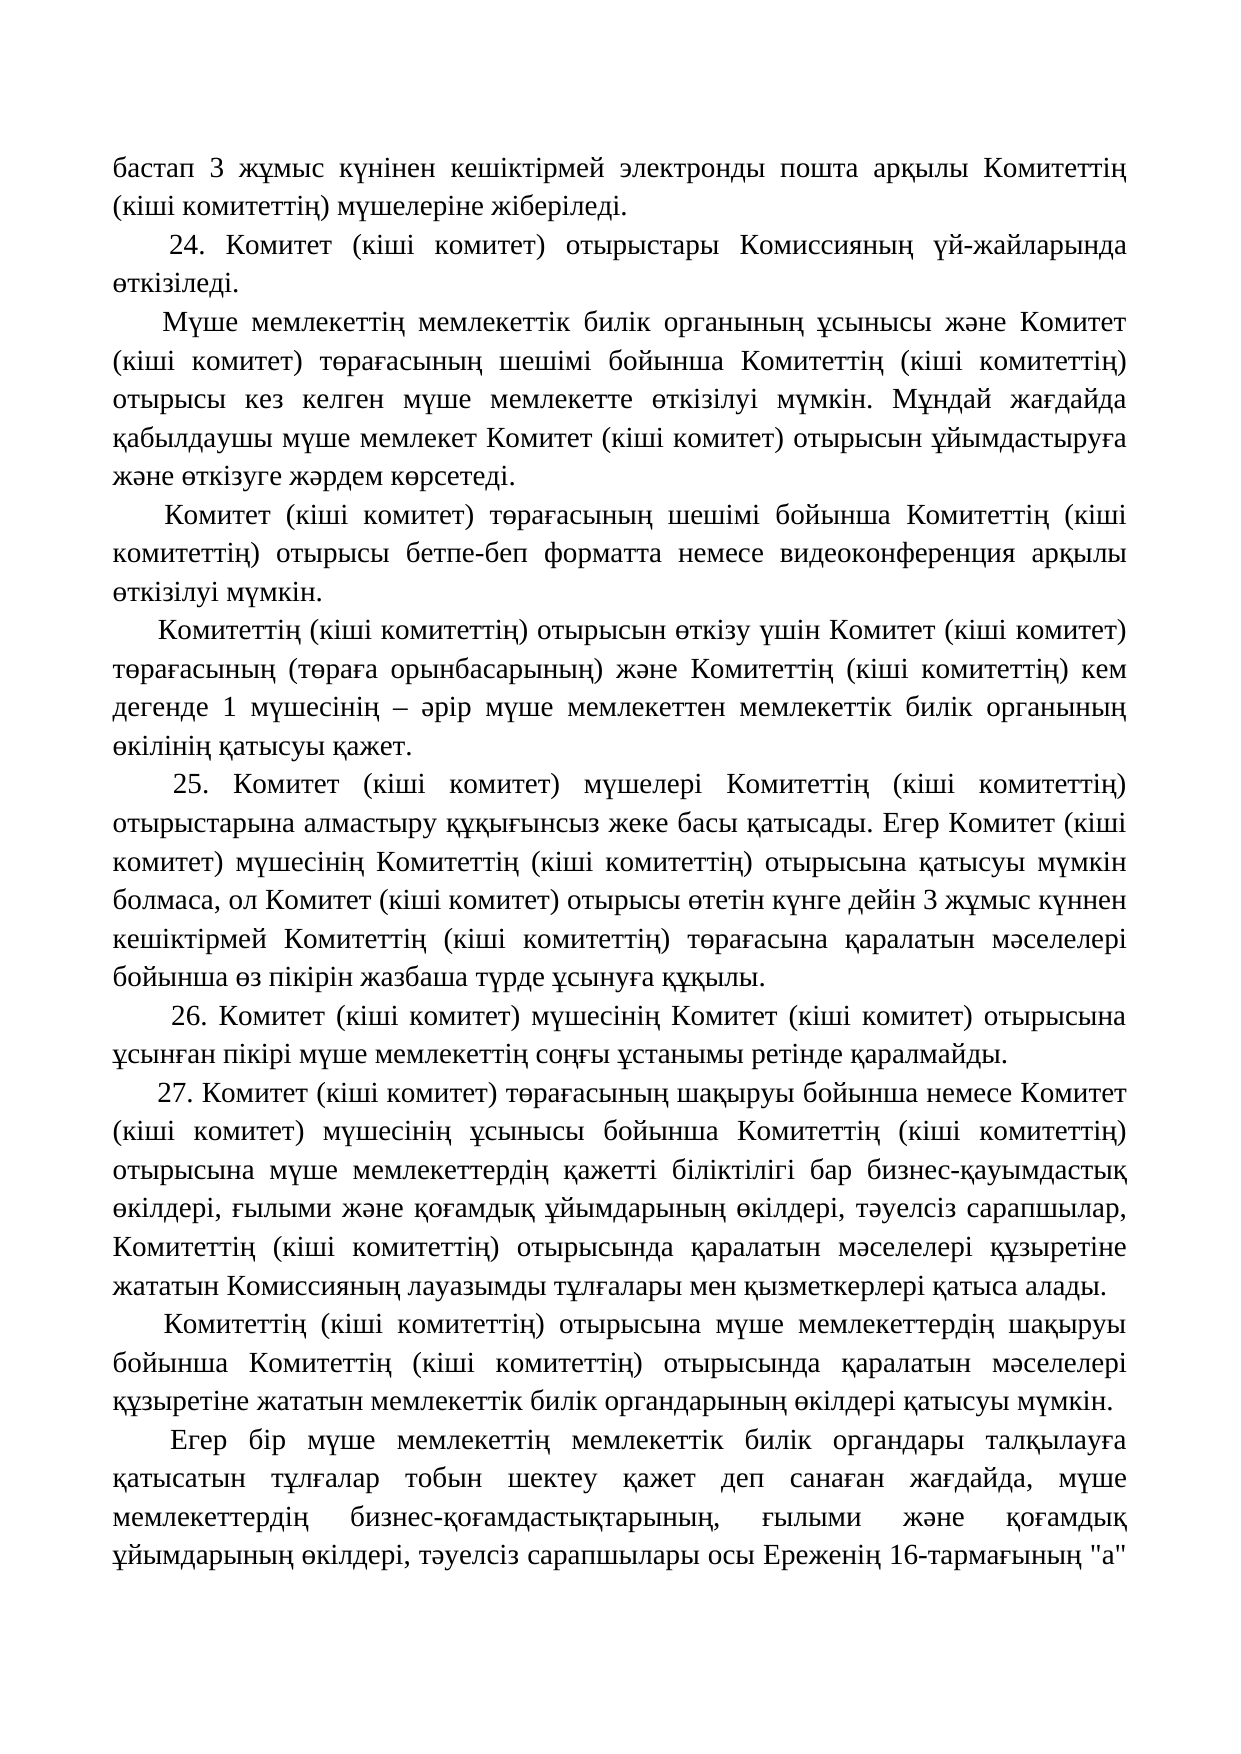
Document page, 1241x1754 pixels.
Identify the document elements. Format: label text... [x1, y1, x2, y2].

text 24. Комитет (кіші комитет) отырыстары Комиссияның үй-жайларында өткізіледі. [112, 227, 1128, 299]
text 27. Комитет (кіші комитет) төрағасының шақыруы бойынша немесе Комитет (кіші комитет) мүшесінің ұсынысы бойынша Комитеттің (кіші комитеттің) отырысына мүше мемлекеттердің қажетті біліктілігі бар бизнес-қауымдастық өкілдері, ғылыми және қоғамдық ұйымдарының өкілдері, тәуелсіз сарапшылар, Комитеттің (кіші комитеттің) отырысында қаралатын мәселелері құзыретіне жататын Комиссияның лауазымды тұлғалары мен қызметкерлері қатыса алады. [112, 1075, 1128, 1301]
text Комитеттің (кіші комитеттің) отырысын өткізу үшін Комитет (кіші комитет) төрағасының (төраға орынбасарының) және Комитеттің (кіші комитеттің) кем дегенде 1 мүшесінің – әрір мүше мемлекеттен мемлекеттік билік органының өкілінің қатысуы қажет. [112, 612, 1128, 762]
text Мүше мемлекеттің мемлекеттік билік органының ұсынысы және Комитет (кіші комитет) төрағасының шешімі бойынша Комитеттің (кіші комитеттің) отырысы кез келген мүше мемлекетте өткізілуі мүмкін. Мұндай жағдайда қабылдаушы мүше мемлекет Комитет (кіші комитет) отырысын ұйымдастыруға және өткізуге жәрдем көрсетеді. [112, 304, 1128, 492]
text Комитет (кіші комитет) төрағасының шешімі бойынша Комитеттің (кіші комитеттің) отырысы бетпе-беп форматта немесе видеоконференция арқылы өткізілуі мүмкін. [112, 497, 1128, 607]
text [112, 150, 1128, 222]
text 26. Комитет (кіші комитет) мүшесінің Комитет (кіші комитет) отырысына ұсынған пікірі мүше мемлекеттің соңғы ұстанымы ретінде қаралмайды. [112, 998, 1128, 1070]
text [112, 1422, 1128, 1571]
text Комитеттің (кіші комитеттің) отырысына мүше мемлекеттердің шақыруы бойынша Комитеттің (кіші комитеттің) отырысында қаралатын мәселелері құзыретіне жататын мемлекеттік билік органдарының өкілдері қатысуы мүмкін. [112, 1306, 1128, 1417]
text 25. Комитет (кіші комитет) мүшелері Комитеттің (кіші комитеттің) отырыстарына алмастыру құқығынсыз жеке басы қатысады. Егер Комитет (кіші комитет) мүшесінің Комитеттің (кіші комитеттің) отырысына қатысуы мүмкін болмаса, ол Комитет (кіші комитет) отырысы өтетін күнге дейін 3 жұмыс күннен кешіктірмей Комитеттің (кіші комитеттің) төрағасына қаралатын мәселелері бойынша өз пікірін жазбаша түрде ұсынуға құқылы. [112, 767, 1128, 993]
